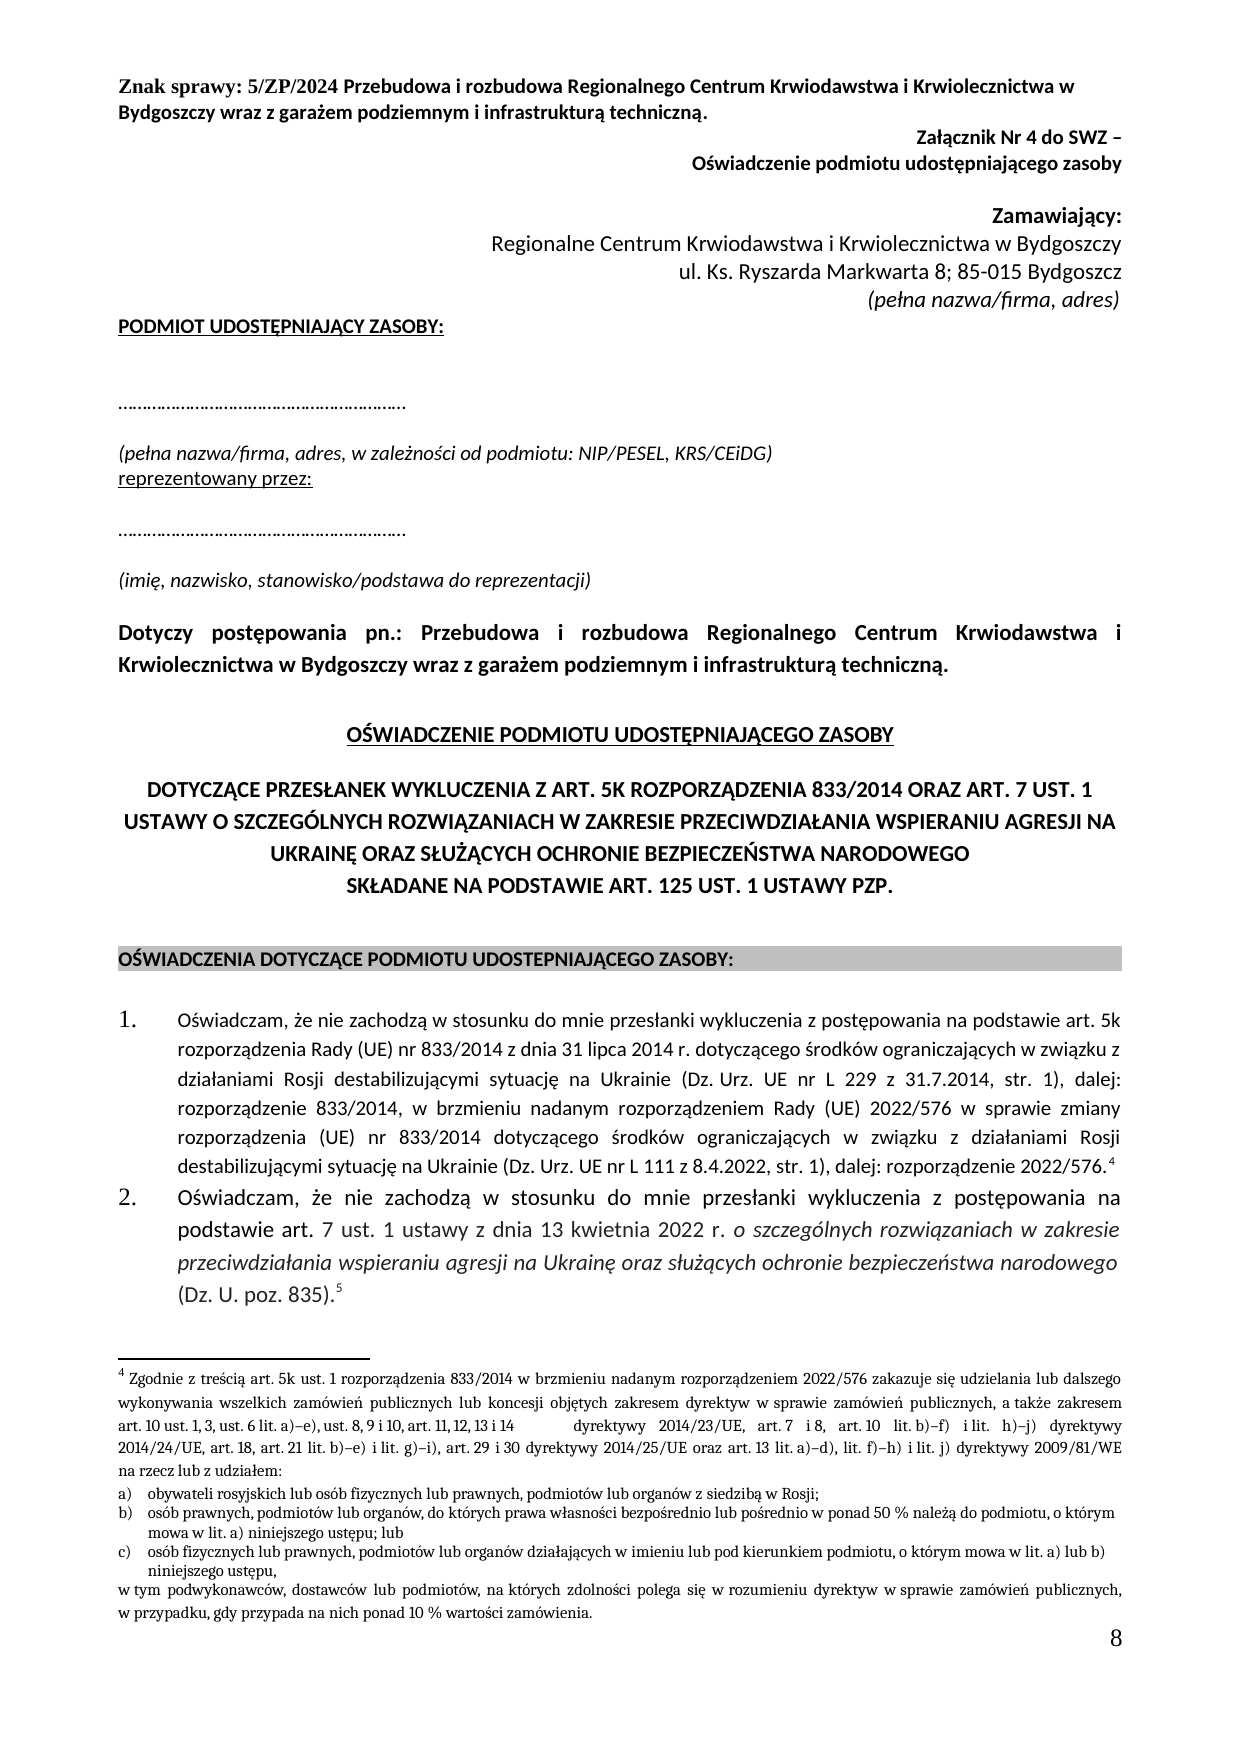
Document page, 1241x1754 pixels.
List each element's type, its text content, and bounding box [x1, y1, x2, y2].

text Oświadczenie podmiotu udostępniającego zasoby [118, 150, 1122, 175]
text Załącznik Nr 4 do SWZ – [118, 124, 1122, 150]
text Regionalne Centrum Krwiodawstwa i Krwiolecznictwa w Bydgoszczy [118, 229, 1122, 257]
text …………………………………………………… [118, 516, 502, 542]
text PODMIOT UDOSTĘPNIAJĄCY ZASOBY: [118, 313, 1122, 338]
text (pełna nazwa/firma, adres) [118, 285, 1122, 313]
text …………………………………………………… [118, 389, 502, 414]
list Oświadczam, że nie zachodzą w stosunku do mnie przesłanki wykluczenia z postępowania na podstawie art. 5k rozporządzenia Rady (UE) nr 833/2014 z dnia 31 lipca 2014 r. dotyczącego środków ograniczających w związku z działaniami Rosji destabilizującymi sytuację na Ukrainie (Dz. Urz. UE nr L 229 z 31.7.2014, str. 1), dalej: rozporządzenie 833/2014, w brzmieniu nadanym rozporządzeniem Rady (UE) 2022/576 w sprawie zmiany rozporządzenia (UE) nr 833/2014 dotyczącego środków ograniczających w związku z działaniami Rosji destabilizującymi sytuację na Ukrainie (Dz. Urz. UE nr L 111 z 8.4.2022, str. 1), dalej: rozporządzenie 2022/576. [118, 1004, 1122, 1179]
text (pełna nazwa/firma, adres, w zależności od podmiotu: NIP/PESEL, KRS/CEiDG) [118, 440, 812, 465]
text (imię, nazwisko, stanowisko/podstawa do reprezentacji) [118, 567, 650, 592]
text reprezentowany przez: [118, 465, 1122, 491]
text SKŁADANE NA PODSTAWIE ART. 125 UST. 1 USTAWY PZP. [118, 872, 1122, 899]
text Oświadczenie podmiotu udostępniającego zasoby [118, 721, 1122, 748]
text ul. Ks. Ryszarda Markwarta 8; 85-015 Bydgoszcz [118, 257, 1122, 285]
text Zamawiający: [118, 201, 1122, 229]
text Dotyczy postępowania pn.: Przebudowa i rozbudowa Regionalnego Centrum Krwiodawstwa i Krwiolecznictwa w Bydgoszczy wraz z garażem podziemnym i infrastrukturą techniczną. [118, 618, 1122, 678]
text DOTYCZĄCE PRZESŁANEK WYKLUCZENIA Z ART. 5K ROZPORZĄDZENIA 833/2014 ORAZ ART. 7 UST. 1 USTAWY o szczególnych rozwiązaniach w zakresie przeciwdziałania wspieraniu agresji na Ukrainę oraz służących ochronie bezpieczeństwa narodowego [118, 775, 1122, 867]
list Oświadczam, że nie zachodzą w stosunku do mnie przesłanki wykluczenia z postępowania na podstawie art. 7 ust. 1 ustawy z dnia 13 kwietnia 2022 r. o szczególnych rozwiązaniach w zakresie przeciwdziałania wspieraniu agresji na Ukrainę oraz służących ochronie bezpieczeństwa narodowego (Dz. U. poz. 835). [118, 1182, 1122, 1308]
text OŚWIADCZENIA DOTYCZĄCE PODMIOTU UDOSTEPNIAJĄCEGO ZASOBY: [118, 946, 1122, 971]
